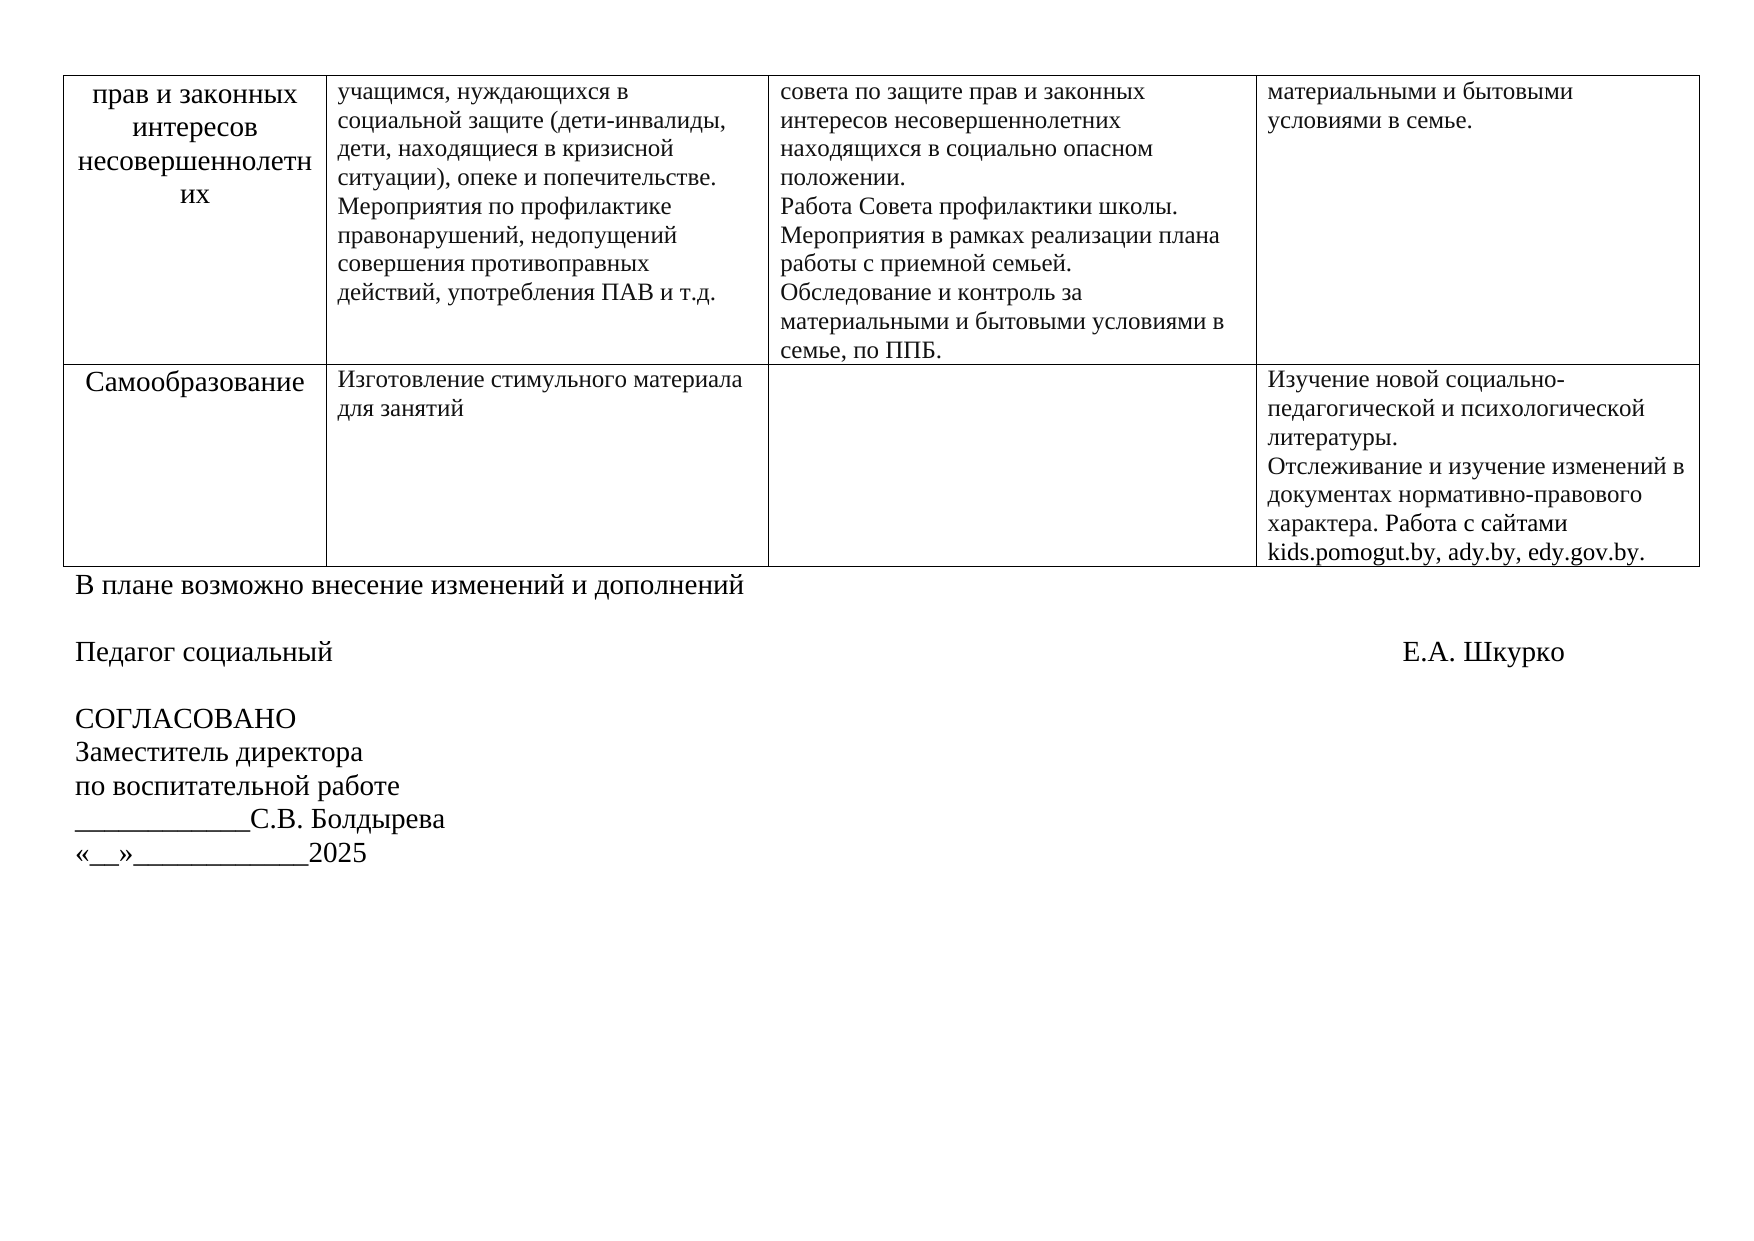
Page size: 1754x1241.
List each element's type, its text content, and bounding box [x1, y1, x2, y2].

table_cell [1257, 76, 1699, 363]
table_cell Самообразование [64, 365, 326, 566]
table_cell Изготовление стимульного материала для занятий [327, 365, 768, 566]
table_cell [769, 76, 1256, 363]
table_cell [327, 76, 768, 363]
text СОГЛАСОВАНО Заместитель директора по воспитательной работе ____________С.В. Болдырева «__»____________2025 [75, 701, 1679, 869]
table_cell Изучение новой социально-педагогической и психологической литературы. Отслеживание и изучение изменений в документах нормативно-правового характера. Работа с сайтами kids.pomogut.by, аdy.by, edy.gov.by. [1257, 365, 1699, 566]
text Педагог социальный Е.А. Шкурко [75, 634, 1679, 667]
table_cell [769, 365, 1256, 566]
text В плане возможно внесение изменений и дополнений [75, 567, 1679, 600]
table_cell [64, 76, 326, 363]
